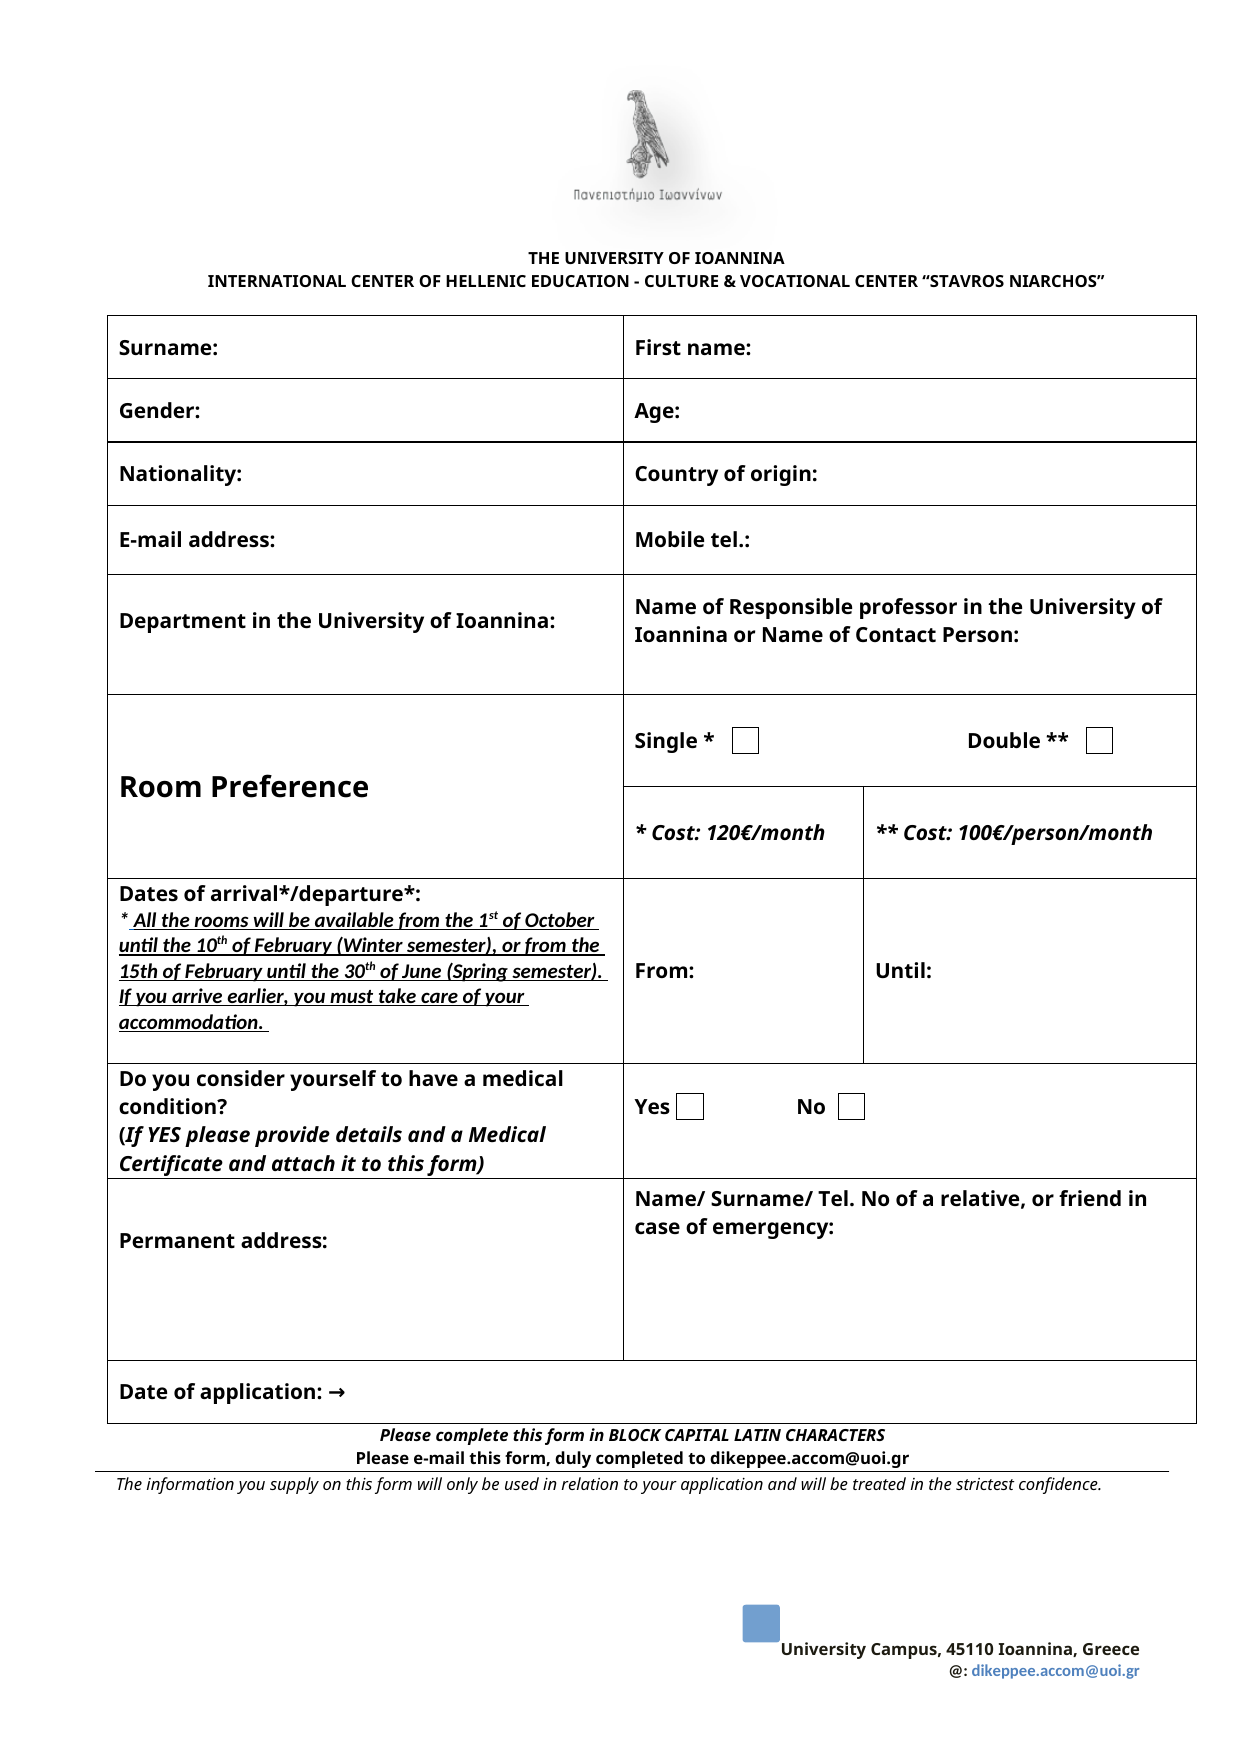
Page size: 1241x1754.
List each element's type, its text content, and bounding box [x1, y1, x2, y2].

text INTERNATIONAL CENTER OF HELLENIC EDUCATION - CULTURE & VOCATIONAL CENTER “STAVROS NIARCHOS” [187, 270, 1125, 292]
table_cell Country of origin: [624, 443, 1196, 504]
table_cell From: [624, 879, 863, 1063]
table_header Surname: [108, 316, 623, 378]
table_cell Date of application: → [108, 1361, 1196, 1423]
table_cell * Cost: 120€/month [624, 787, 863, 878]
picture [568, 90, 731, 202]
table_cell Room Preference [108, 695, 623, 878]
title Please e-mail this form, duly completed to dikeppee.accom@uoi.gr [95, 1446, 1169, 1471]
table_cell Permanent address: [108, 1179, 623, 1359]
table_cell Until: [864, 879, 1196, 1063]
table_header First name: [624, 316, 1196, 378]
table_cell Name of Responsible professor in the University of Ioannina or Name of Contact Person: [624, 575, 1196, 694]
title Please complete this form in BLOCK CAPITAL LATIN CHARACTERS [95, 1424, 1169, 1446]
table_cell Do you consider yourself to have a medical condition? (If YES please provide details and a Medical Certificate and attach it to this form) [108, 1064, 623, 1177]
table_cell Single * Double ** [624, 695, 1196, 786]
table_cell Dates of arrival*/departure*: * All the rooms will be available from the 1st of October until the 10th of February (Winter semester), or from the 15th of February until the 30th of June (Spring semester). If you arrive earlier, you must take care of your accommodation. [108, 879, 623, 1063]
table_cell Nationality: [108, 443, 623, 504]
table_cell E-mail address: [108, 506, 623, 574]
text The information you supply on this form will only be used in relation to your application and will be treated in the strictest confidence. [95, 1472, 1125, 1495]
table_cell ** Cost: 100€/person/month [864, 787, 1196, 878]
table_cell Yes No [624, 1064, 1196, 1177]
table_cell Mobile tel.: [624, 506, 1196, 574]
text THE UNIVERSITY OF IOANNINA [187, 247, 1125, 270]
table_cell Department in the University of Ioannina: [108, 575, 623, 694]
table_cell Gender: [108, 379, 623, 441]
table_cell Age: [624, 379, 1196, 441]
table_cell Name/ Surname/ Tel. No of a relative, or friend in case of emergency: [624, 1179, 1196, 1359]
